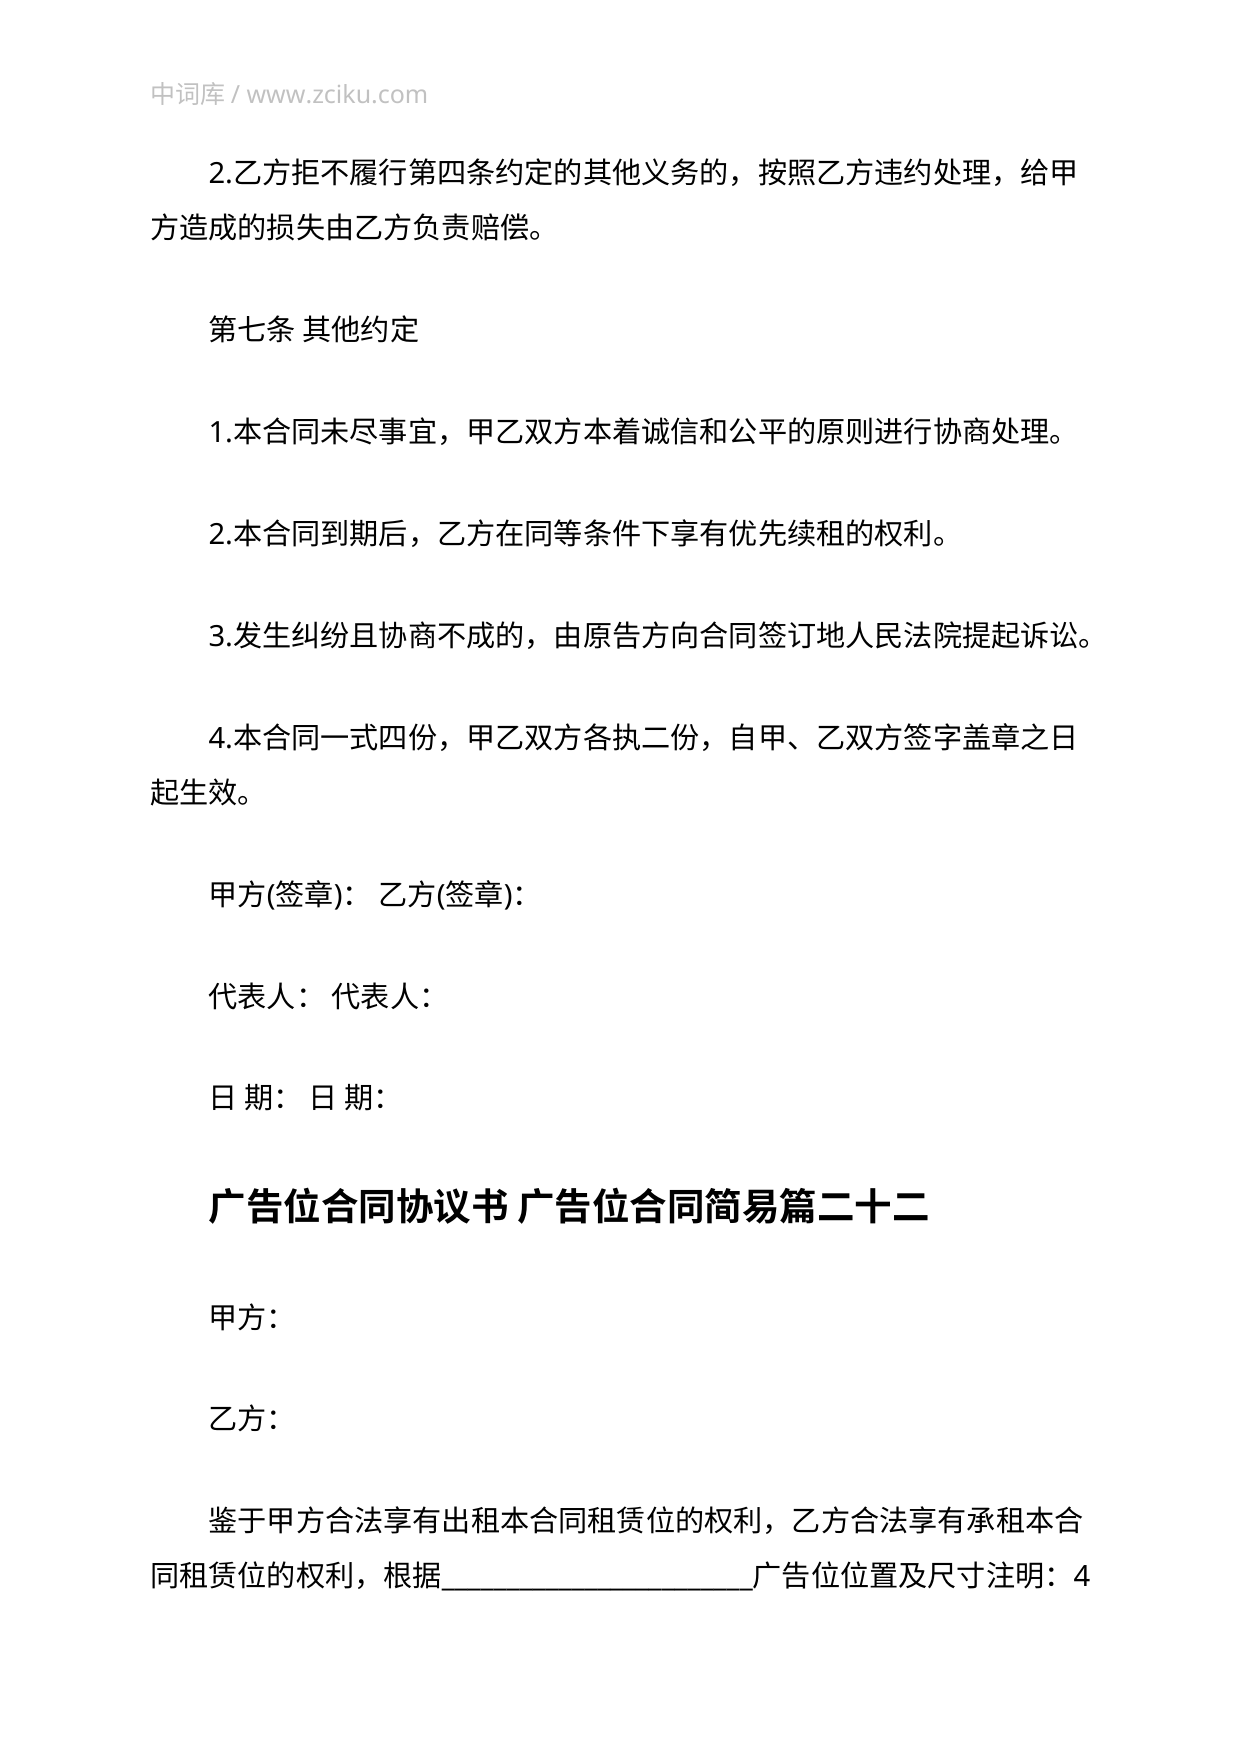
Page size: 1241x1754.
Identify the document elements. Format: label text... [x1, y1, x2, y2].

text 乙方： [150, 1396, 1090, 1438]
text 日 期： 日 期： [150, 1075, 1090, 1117]
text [150, 1498, 1090, 1595]
text 1.本合同未尽事宜，甲乙双方本着诚信和公平的原则进行协商处理。 [150, 408, 1090, 451]
text 代表人： 代表人： [150, 973, 1090, 1016]
text 甲方： [150, 1294, 1090, 1336]
text 第七条 其他约定 [150, 307, 1090, 349]
text 甲方(签章)： 乙方(签章)： [150, 871, 1090, 914]
text 3.发生纠纷且协商不成的，由原告方向合同签订地人民法院提起诉讼。 [150, 612, 1090, 655]
text 4.本合同一式四份，甲乙双方各执二份，自甲、乙双方签字盖章之日起生效。 [150, 714, 1090, 812]
text 2.本合同到期后，乙方在同等条件下享有优先续租的权利。 [150, 511, 1090, 553]
text 2.乙方拒不履行第四条约定的其他义务的，按照乙方违约处理，给甲方造成的损失由乙方负责赔偿。 [150, 150, 1090, 247]
text 广告位合同协议书 广告位合同简易篇二十二 [150, 1177, 1090, 1231]
